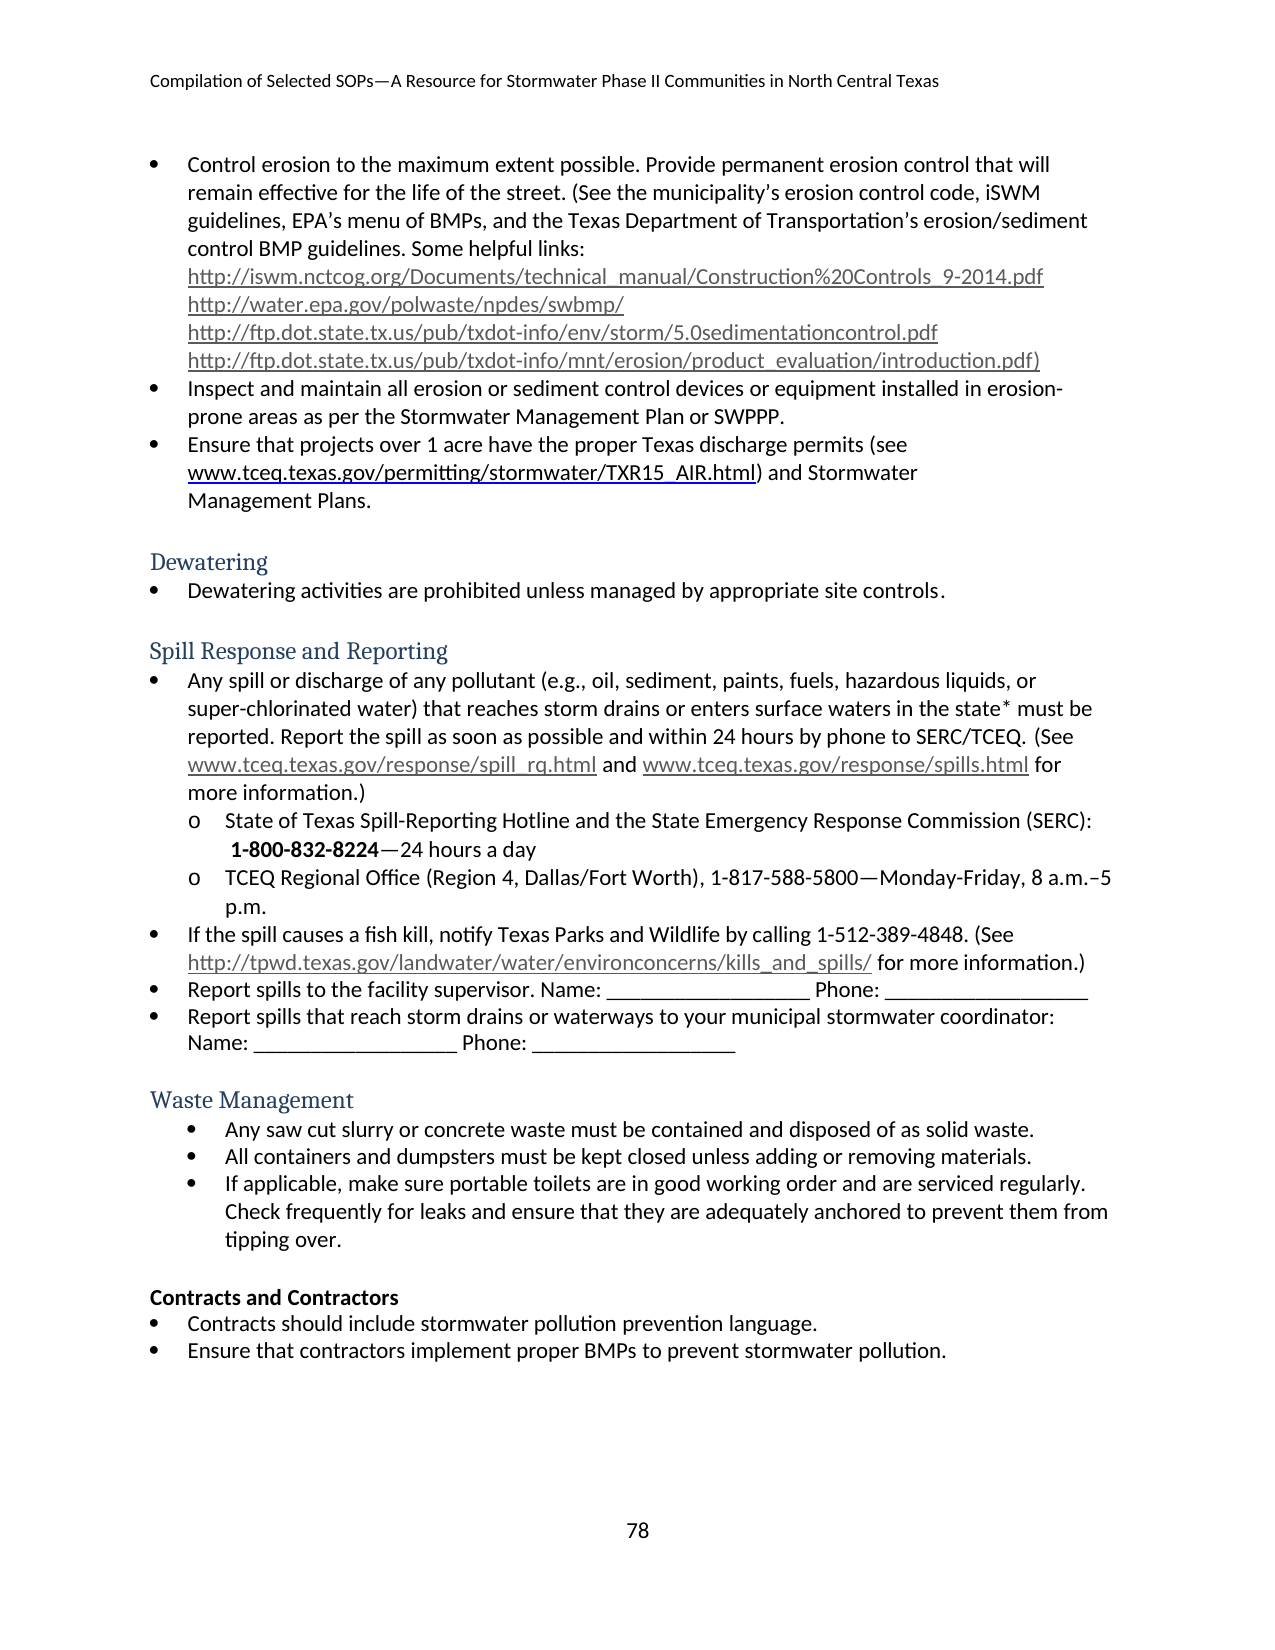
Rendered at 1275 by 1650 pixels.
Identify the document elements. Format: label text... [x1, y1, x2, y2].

list Any spill or discharge of any pollutant (e.g., oil, sediment, paints, fuels, hazardous liquids, or super-chlorinated water) that reaches storm drains or enters surface waters in the state* must be reported. Report the spill as soon as possible and within 24 hours by phone to SERC/TCEQ. (See www.tceq.texas.gov/response/spill_rq.html and www.tceq.texas.gov/response/spills.html for more information.) [150, 666, 1099, 806]
list Report spills to the facility supervisor. Name: __________________ Phone: __________________ [150, 977, 1125, 1003]
list Ensure that projects over 1 acre have the proper Texas discharge permits (see www.tceq.texas.gov/permitting/stormwater/TXR15_AIR.html) and Stormwater Management Plans. [150, 430, 1045, 514]
subtitle Spill Response and Reporting [150, 637, 1125, 666]
list If the spill causes a fish kill, notify Texas Parks and Wildlife by calling 1-512-389-4848. (See http://tpwd.texas.gov/landwater/water/environconcerns/kills_and_spills/ for more information.) [150, 921, 1106, 977]
subtitle Dewatering [150, 547, 1125, 576]
list Dewatering activities are prohibited unless managed by appropriate site controls. [150, 576, 1108, 604]
list State of Texas Spill-Reporting Hotline and the State Emergency Response Commission (SERC): 1-800-832-8224—24 hours a day [187, 806, 1125, 863]
list Any saw cut slurry or concrete waste must be contained and disposed of as solid waste. [187, 1115, 1125, 1143]
list Control erosion to the maximum extent possible. Provide permanent erosion control that will remain effective for the life of the street. (See the municipality’s erosion control code, iSWM guidelines, EPA’s menu of BMPs, and the Texas Department of Transportation’s erosion/sediment control BMP guidelines. Some helpful links: http://iswm.nctcog.org/Documents/technical_manual/Construction%20Controls_9-2014.pdf http://water.epa.gov/polwaste/npdes/swbmp/ http://ftp.dot.state.tx.us/pub/txdot-info/env/storm/5.0sedimentationcontrol.pdf http://ftp.dot.state.tx.us/pub/txdot-info/mnt/erosion/product_evaluation/introduction.pdf) [150, 150, 1108, 374]
list Inspect and maintain all erosion or sediment control devices or equipment installed in erosion-prone areas as per the Stormwater Management Plan or SWPPP. [150, 374, 1101, 430]
list Report spills that reach storm drains or waterways to your municipal stormwater coordinator: Name: __________________ Phone: __________________ [150, 1003, 1125, 1082]
list Contracts should include stormwater pollution prevention language. [150, 1311, 1125, 1337]
list TCEQ Regional Office (Region 4, Dallas/Fort Worth), 1-817-588-5800—Monday-Friday, 8 a.m.–5 p.m. [187, 863, 1125, 921]
subtitle Waste Management [150, 1086, 1125, 1115]
text Contracts and Contractors [150, 1283, 1125, 1311]
list If applicable, make sure portable toilets are in good working order and are serviced regularly. Check frequently for leaks and ensure that they are adequately anchored to prevent them from tipping over. [187, 1169, 1108, 1253]
list All containers and dumpsters must be kept closed unless adding or removing materials. [187, 1143, 1125, 1169]
list Ensure that contractors implement proper BMPs to prevent stormwater pollution. [150, 1337, 1125, 1363]
